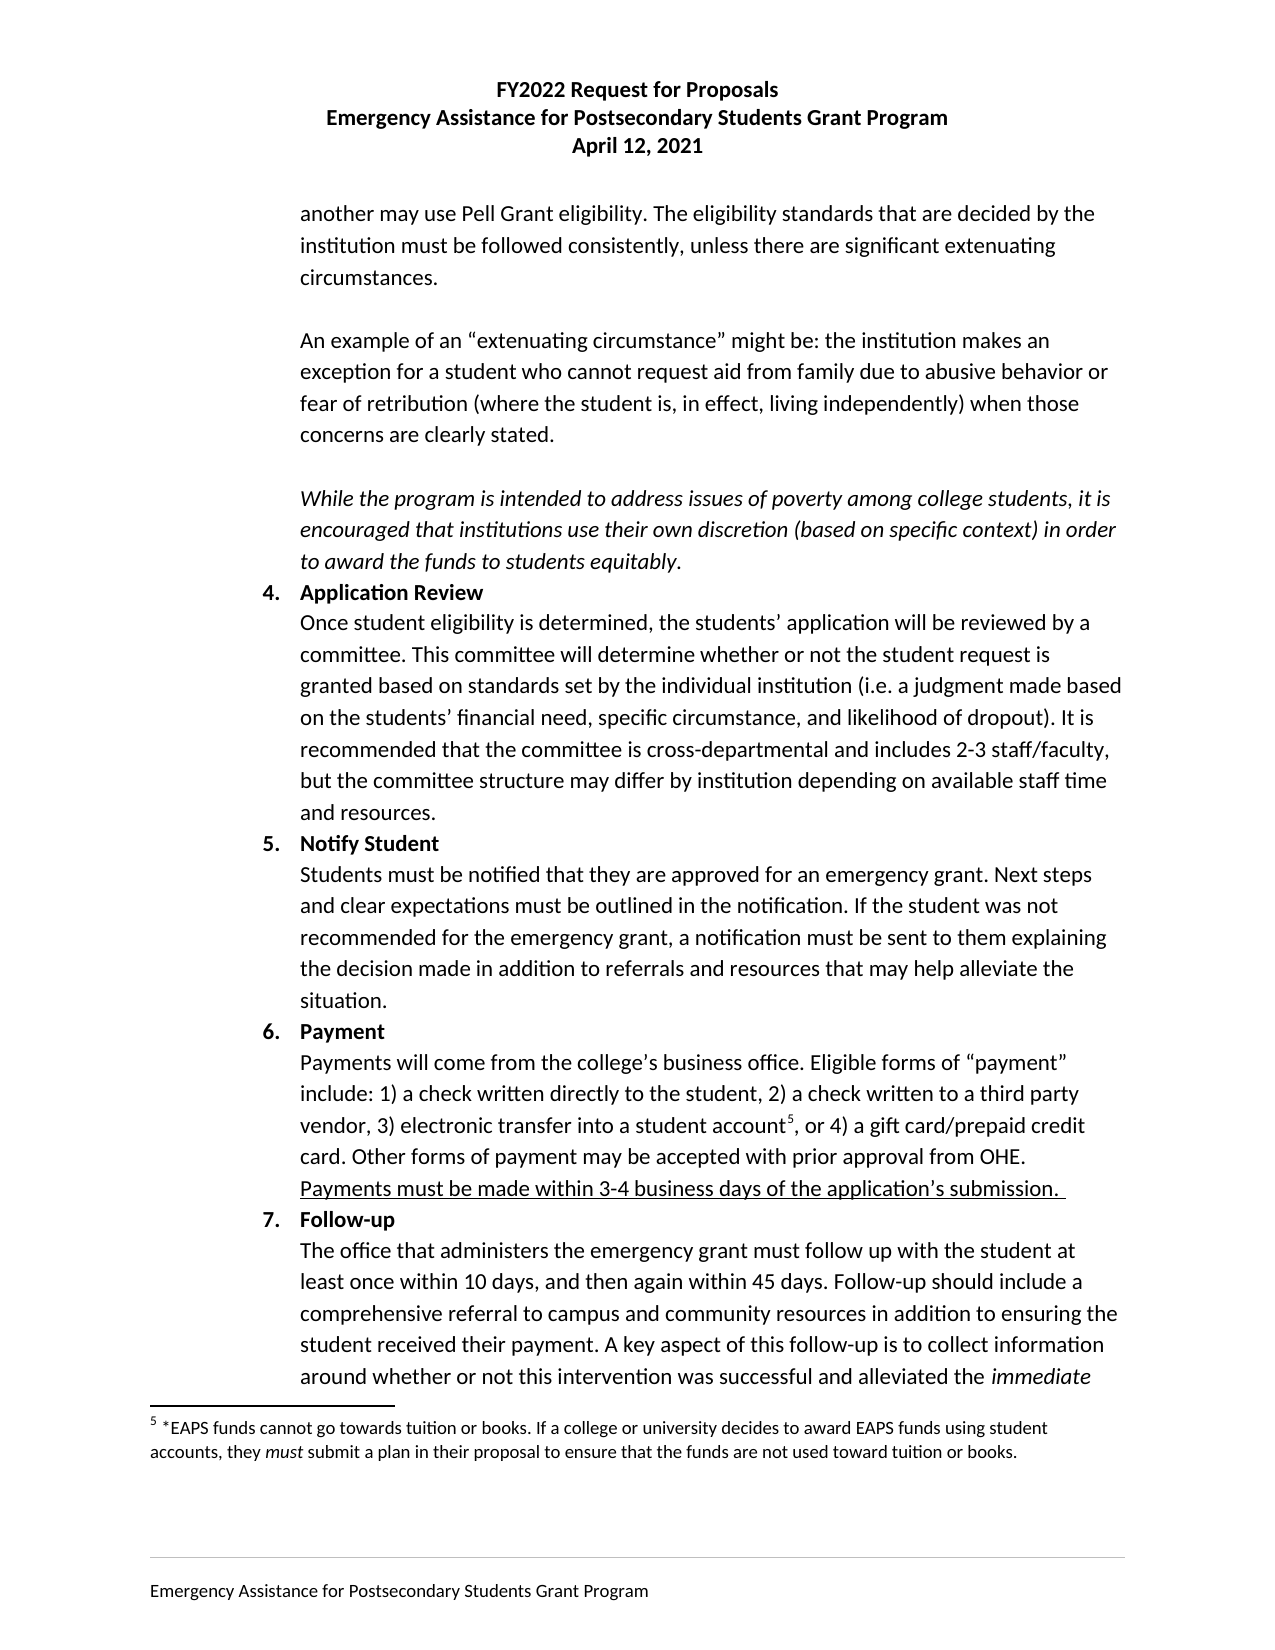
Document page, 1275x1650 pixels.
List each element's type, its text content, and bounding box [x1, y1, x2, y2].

list Once student eligibility is determined, the students’ application will be reviewed by a committee. This committee will determine whether or not the student request is granted based on standards set by the individual institution (i.e. a judgment made based on the students’ financial need, specific circumstance, and likelihood of dropout). It is recommended that the committee is cross-departmental and includes 2-3 staff/faculty, but the committee structure may differ by institution depending on available staff time and resources. [300, 608, 1125, 826]
list Notify Student [262, 829, 1125, 857]
list Payment [262, 1017, 1125, 1046]
list Students must be notified that they are approved for an emergency grant. Next steps and clear expectations must be outlined in the notification. If the student was not recommended for the emergency grant, a notification must be sent to them explaining the decision made in addition to referrals and resources that may help alleviate the situation. [300, 860, 1125, 1014]
list Payments must be made within 3-4 business days of the application’s submission. [300, 1174, 1125, 1202]
list Payments will come from the college’s business office. Eligible forms of “payment” include: 1) a check written directly to the student, 2) a check written to a third party vendor, 3) electronic transfer into a student account, or 4) a gift card/prepaid credit card. Other forms of payment may be accepted with prior approval from OHE. [300, 1048, 1125, 1170]
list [300, 1236, 1125, 1390]
list another may use Pell Grant eligibility. The eligibility standards that are decided by the institution must be followed consistently, unless there are significant extenuating circumstances. [300, 199, 1125, 291]
list Follow-up [262, 1206, 1125, 1233]
list Application Review [262, 578, 1125, 606]
list An example of an “extenuating circumstance” might be: the institution makes an exception for a student who cannot request aid from family due to abusive behavior or fear of retribution (where the student is, in effect, living independently) when those concerns are clearly stated. While the program is intended to address issues of poverty among college students, it is encouraged that institutions use their own discretion (based on specific context) in order to award the funds to students equitably. [300, 294, 1125, 575]
